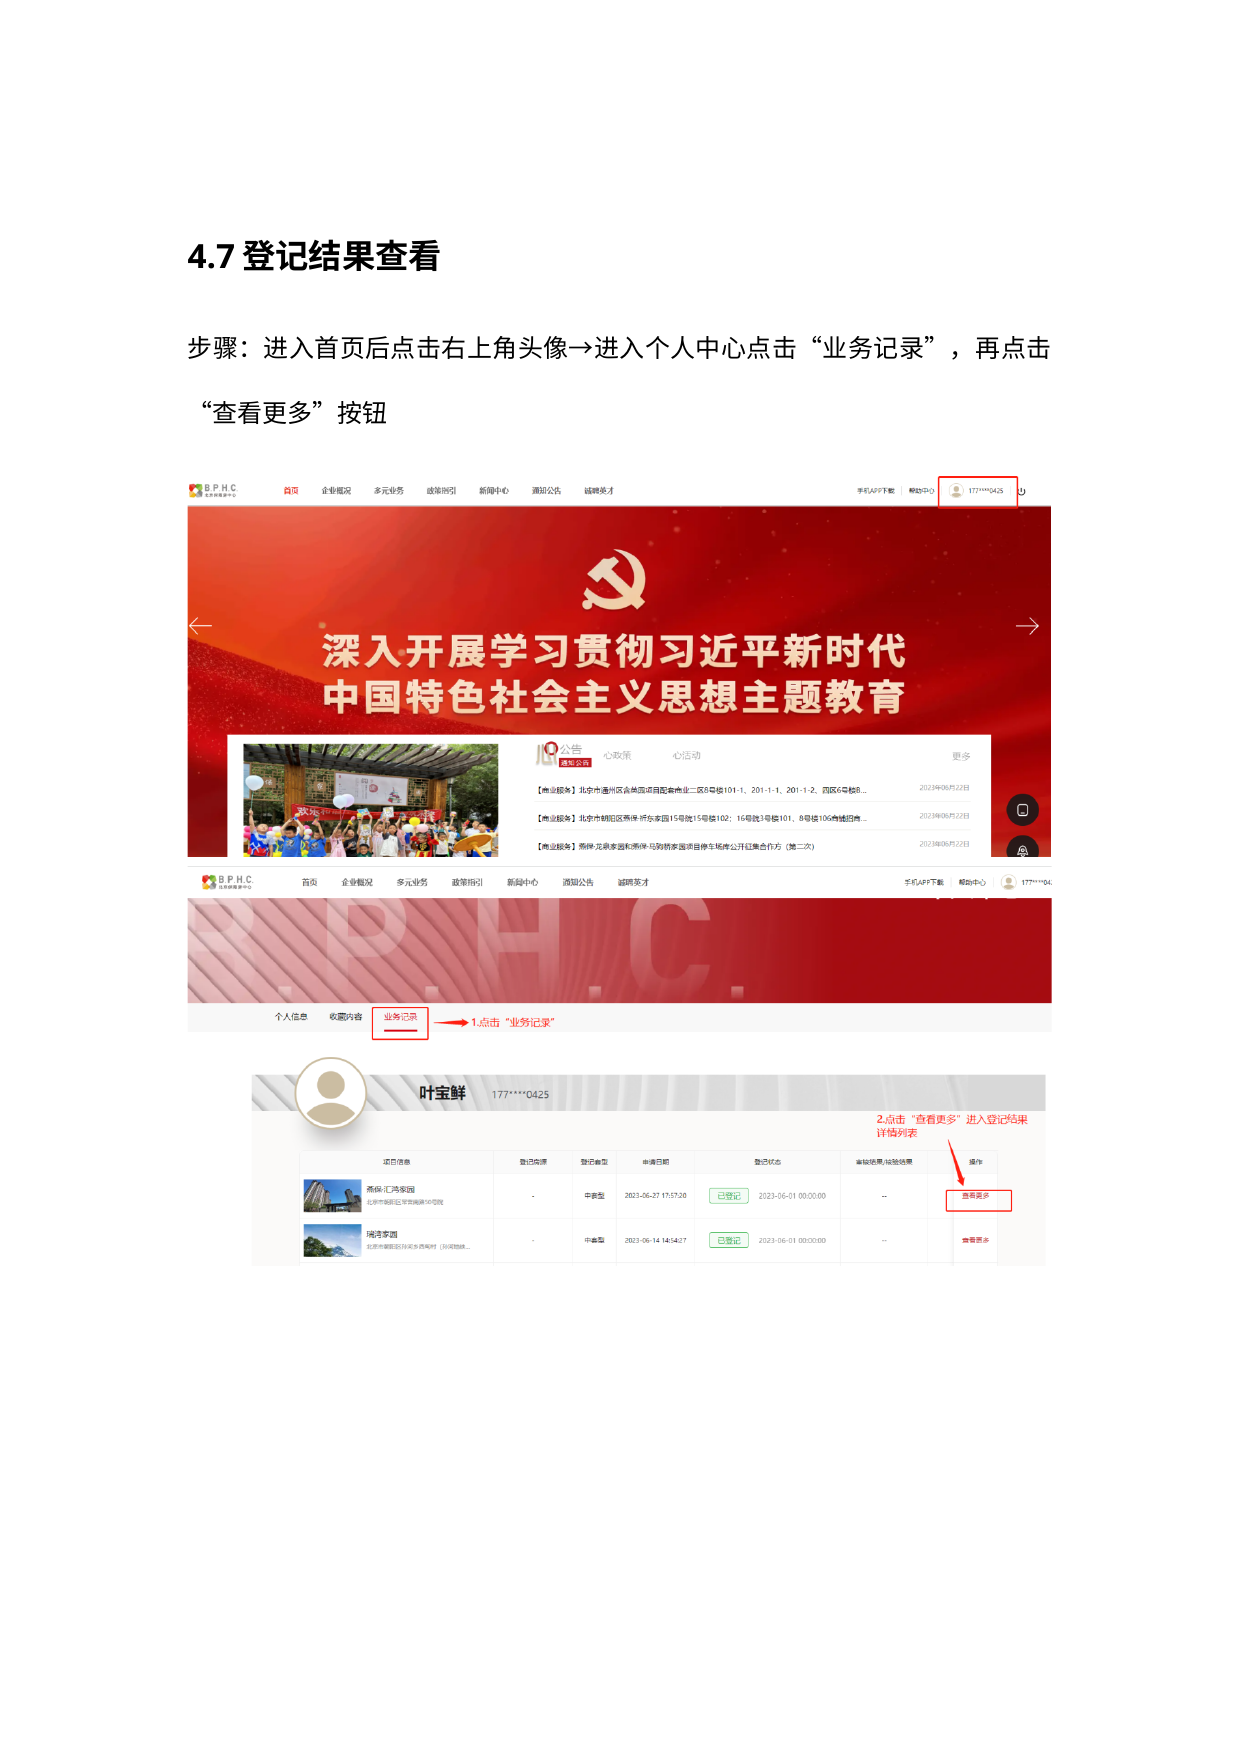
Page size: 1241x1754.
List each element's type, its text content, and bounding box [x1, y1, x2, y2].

picture [187, 866, 1052, 1266]
text 步骤：进入首页后点击右上角头像→进入个人中心点击“业务记录”，再点击“查看更多”按钮 [187, 314, 1053, 444]
subtitle 4.7登记结果查看 [187, 222, 1053, 287]
picture [187, 476, 1051, 857]
